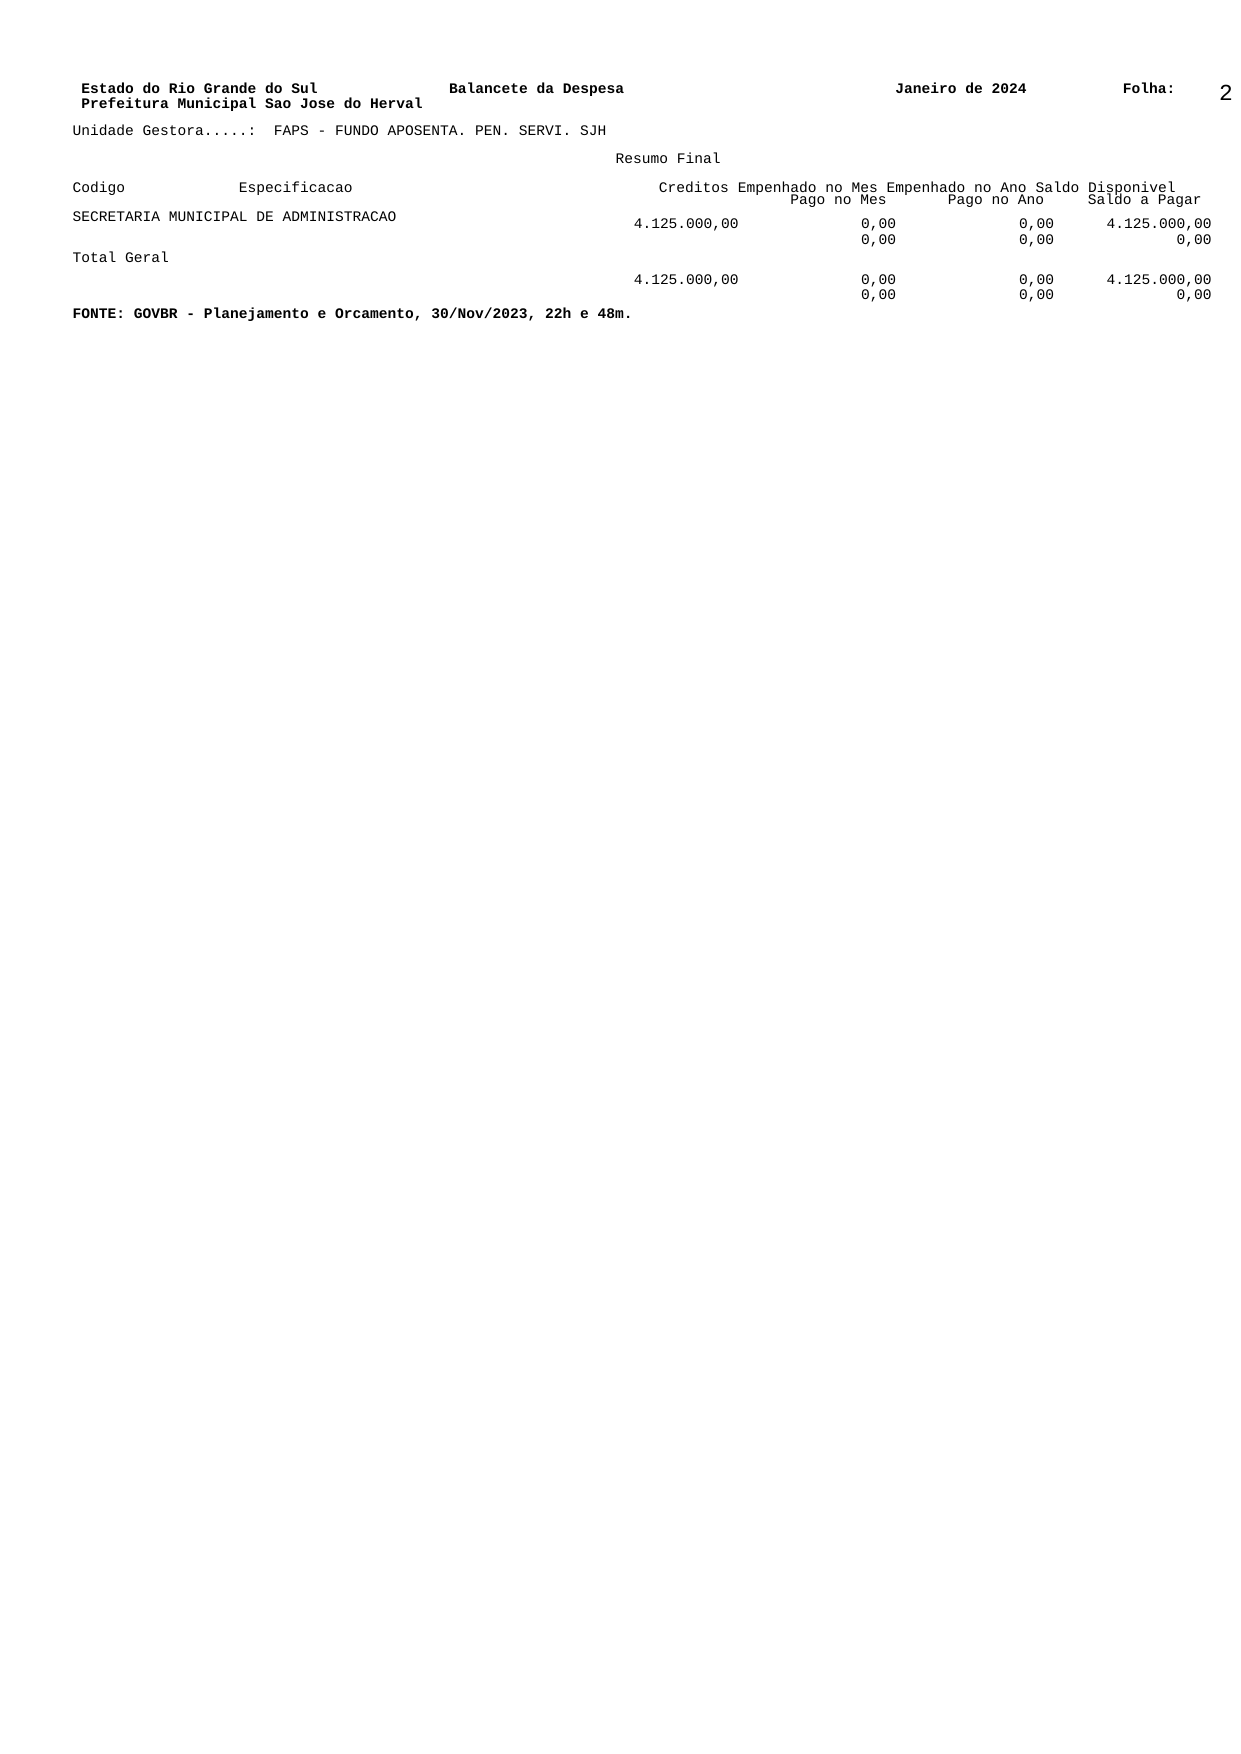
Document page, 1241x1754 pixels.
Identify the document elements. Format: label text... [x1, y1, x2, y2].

text SECRETARIA MUNICIPAL DE ADMINISTRACAO [72, 209, 1219, 224]
subtitle FONTE: GOVBR - Planejamento e Orcamento, 30/Nov/2023, 22h e 48m. [72, 306, 1219, 323]
text Codigo Especificacao Creditos Empenhado no Mes Empenhado no Ano Saldo Disponivel Pago no Mes Pago no Ano Saldo a Pagar [72, 181, 1202, 209]
text Resumo Final [613, 151, 723, 168]
text Total Geral [72, 250, 1219, 266]
